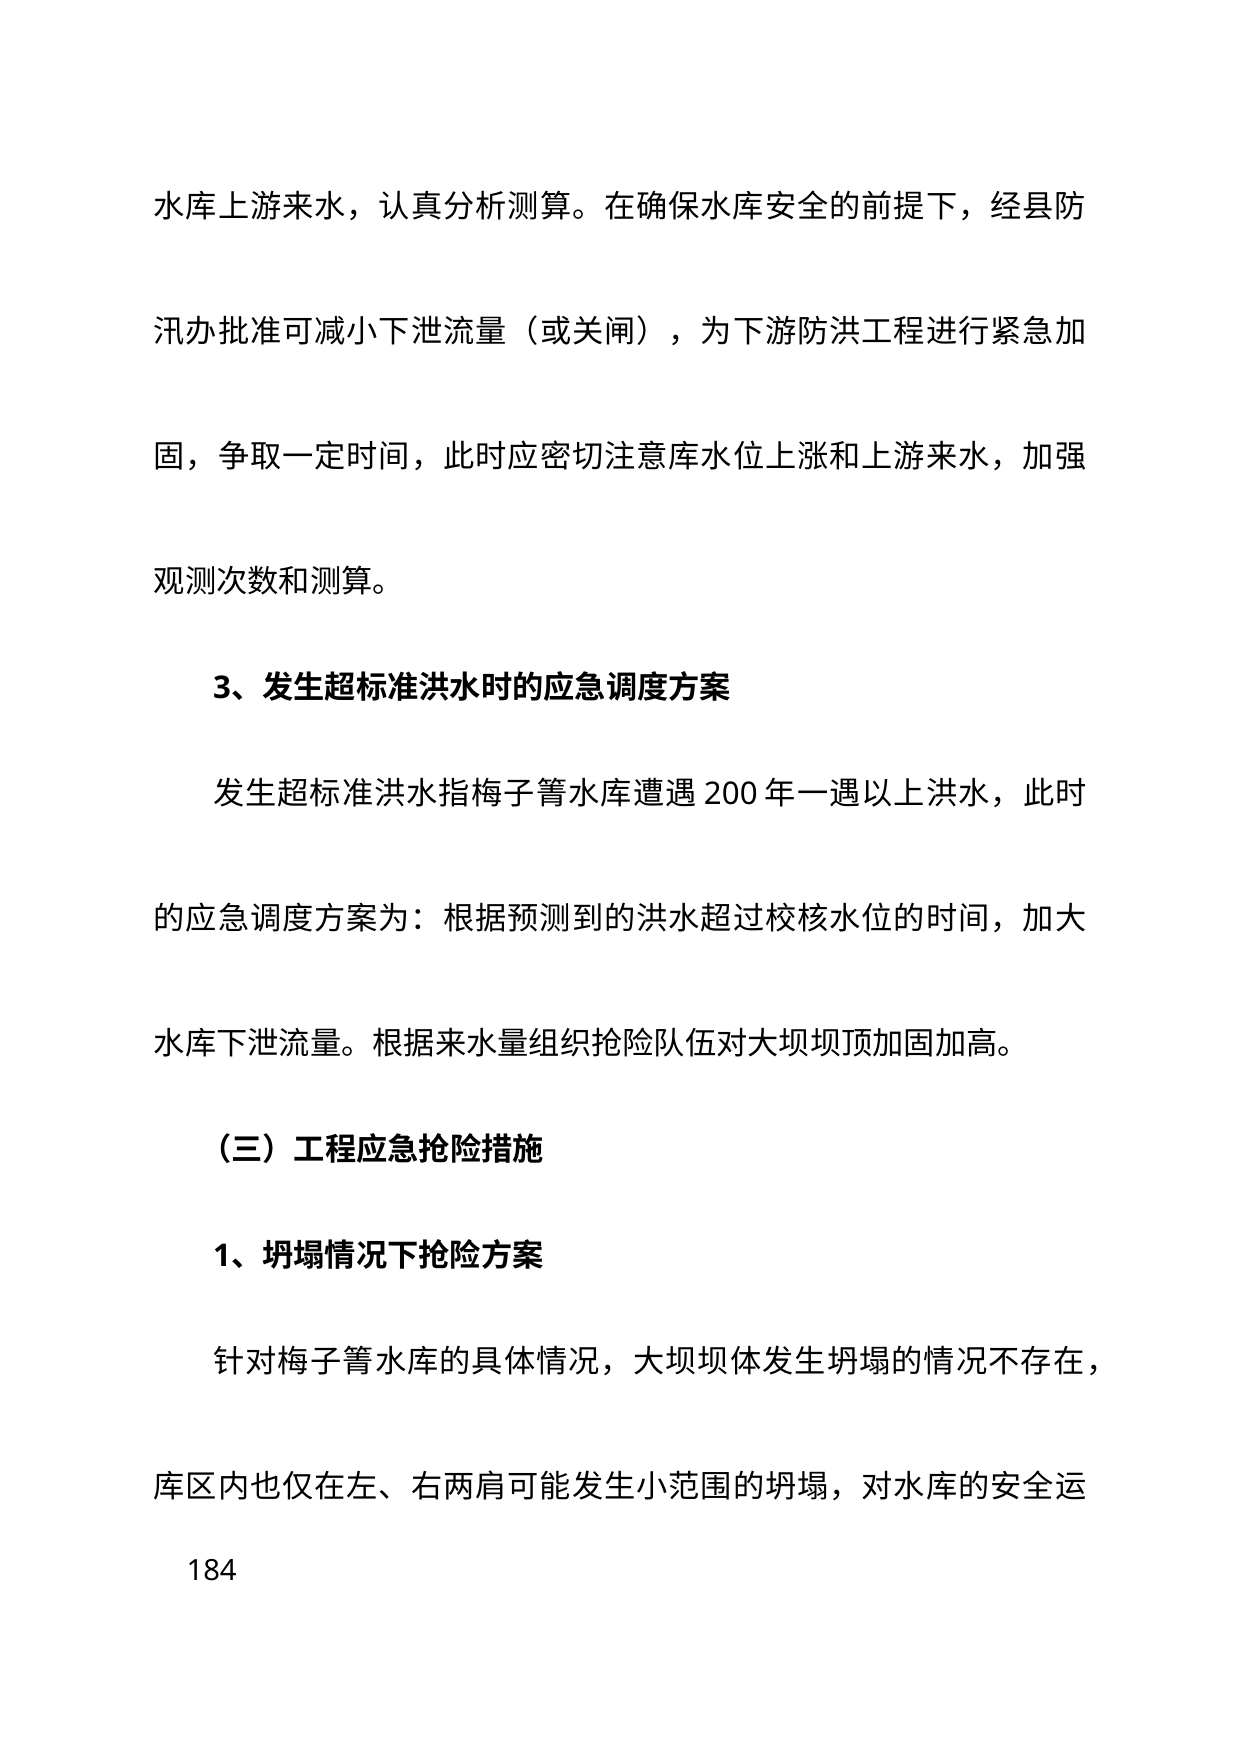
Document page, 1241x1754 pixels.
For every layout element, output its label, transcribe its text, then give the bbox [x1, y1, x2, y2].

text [153, 162, 1087, 620]
text （三）工程应急抢险措施 [153, 1105, 1087, 1188]
text 1、坍塌情况下抢险方案 [153, 1211, 1087, 1294]
text 3、发生超标准洪水时的应急调度方案 [153, 643, 1087, 726]
text 发生超标准洪水指梅子箐水库遭遇200年一遇以上洪水，此时的应急调度方案为：根据预测到的洪水超过校核水位的时间，加大水库下泄流量。根据来水量组织抢险队伍对大坝坝顶加固加高。 [153, 749, 1087, 1082]
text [153, 1317, 1087, 1525]
